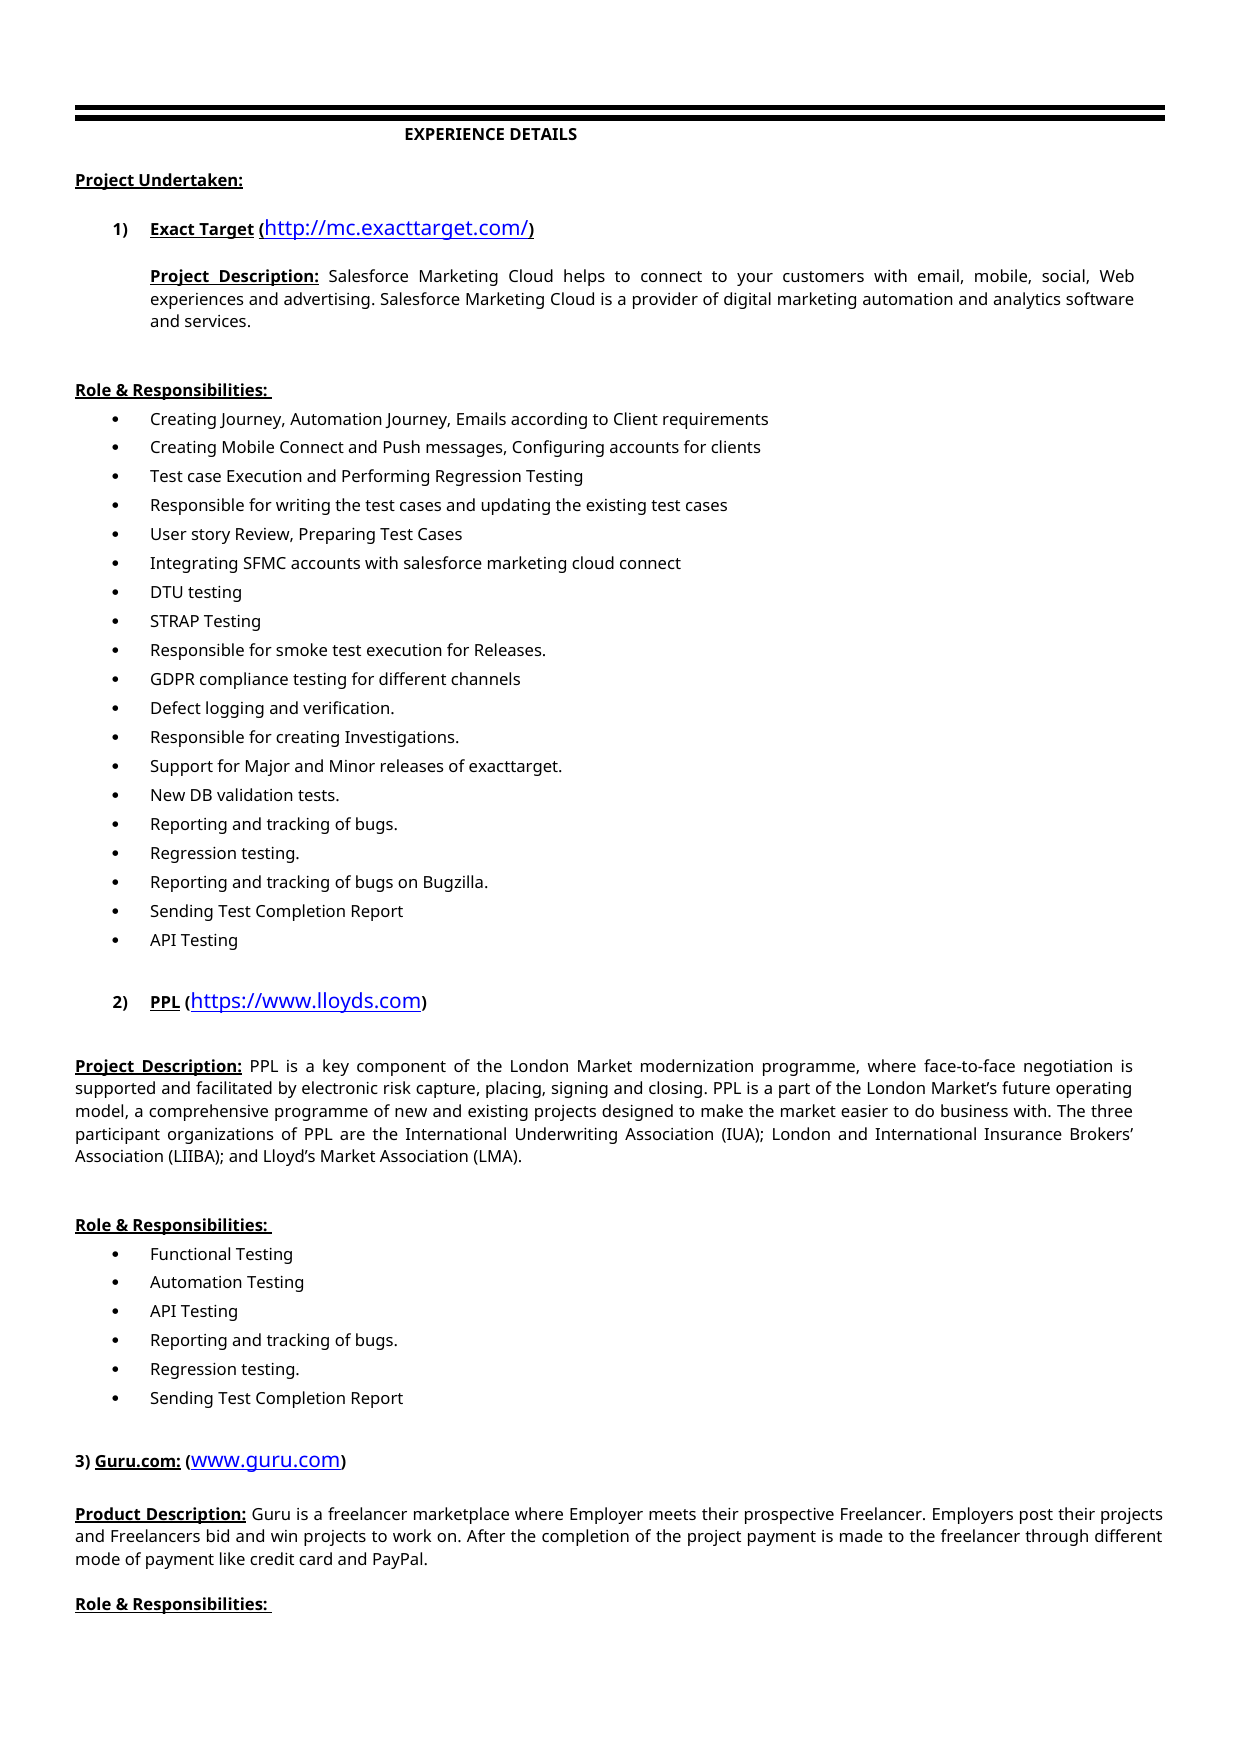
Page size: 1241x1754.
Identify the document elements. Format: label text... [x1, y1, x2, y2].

list Automation Testing [112, 1271, 1165, 1294]
list PPL (https://www.lloyds.com) [112, 986, 190, 1015]
list Integrating SFMC accounts with salesforce marketing cloud connect [112, 552, 1165, 575]
list API Testing [112, 1300, 1165, 1323]
list Sending Test Completion Report [112, 899, 1165, 922]
list Test case Execution and Performing Regression Testing [112, 465, 1165, 488]
text Product Description: Guru is a freelancer marketplace where Employer meets their prospective Freelancer. Employers post their projects and Freelancers bid and win projects to work on. After the completion of the project payment is made to the freelancer through different mode of payment like credit card and PayPal. [75, 1502, 1165, 1570]
text EXPERIENCE DETAILS [75, 121, 1165, 145]
list Support for Major and Minor releases of exacttarget. [112, 755, 1165, 777]
text 3) Guru.com: (www.guru.com) [75, 1445, 191, 1473]
list DTU testing [112, 581, 1165, 604]
list Sending Test Completion Report [112, 1387, 1165, 1409]
list New DB validation tests. [112, 784, 1165, 806]
text Project Description: PPL is a key component of the London Market modernization programme, where face-to-face negotiation is supported and facilitated by electronic risk capture, placing, signing and closing. PPL is a part of the London Market’s future operating model, a comprehensive programme of new and existing projects designed to make the market easier to do business with. The three participant organizations of PPL are the International Underwriting Association (IUA); London and International Insurance Brokers’ Association (LIIBA); and Lloyd’s Market Association (LMA). [75, 1054, 1135, 1168]
text 3) Guru.com: (www.guru.com) [340, 1445, 1165, 1473]
text Role & Responsibilities: [75, 1213, 1165, 1236]
list Reporting and tracking of bugs. [112, 813, 1165, 835]
list Exact Target (http://mc.exacttarget.com/) [112, 213, 1135, 242]
list Defect logging and verification. [112, 697, 1165, 719]
list Creating Journey, Automation Journey, Emails according to Client requirements [112, 407, 1165, 430]
list User story Review, Preparing Test Cases [112, 523, 1165, 546]
list PPL (https://www.lloyds.com) [421, 986, 1165, 1015]
list Responsible for creating Investigations. [112, 726, 1165, 748]
list API Testing [112, 928, 1165, 951]
text Role & Responsibilities: [75, 378, 1165, 401]
list Reporting and tracking of bugs. [112, 1329, 1165, 1352]
text Role & Responsibilities: [75, 1593, 1165, 1616]
list GDPR compliance testing for different channels [112, 668, 1165, 691]
list Regression testing. [112, 1358, 1165, 1381]
text Project Undertaken: [75, 168, 1165, 191]
list Regression testing. [112, 842, 1165, 864]
list STRAP Testing [112, 610, 1165, 633]
list Reporting and tracking of bugs on Bugzilla. [112, 871, 1165, 893]
list Responsible for writing the test cases and updating the existing test cases [112, 494, 1165, 517]
text Project Description: Salesforce Marketing Cloud helps to connect to your customers with email, mobile, social, Web experiences and advertising. Salesforce Marketing Cloud is a provider of digital marketing automation and analytics software and services. [150, 265, 1135, 333]
list Creating Mobile Connect and Push messages, Configuring accounts for clients [112, 436, 1165, 459]
list Functional Testing [112, 1242, 1165, 1265]
list Responsible for smoke test execution for Releases. [112, 639, 1165, 662]
